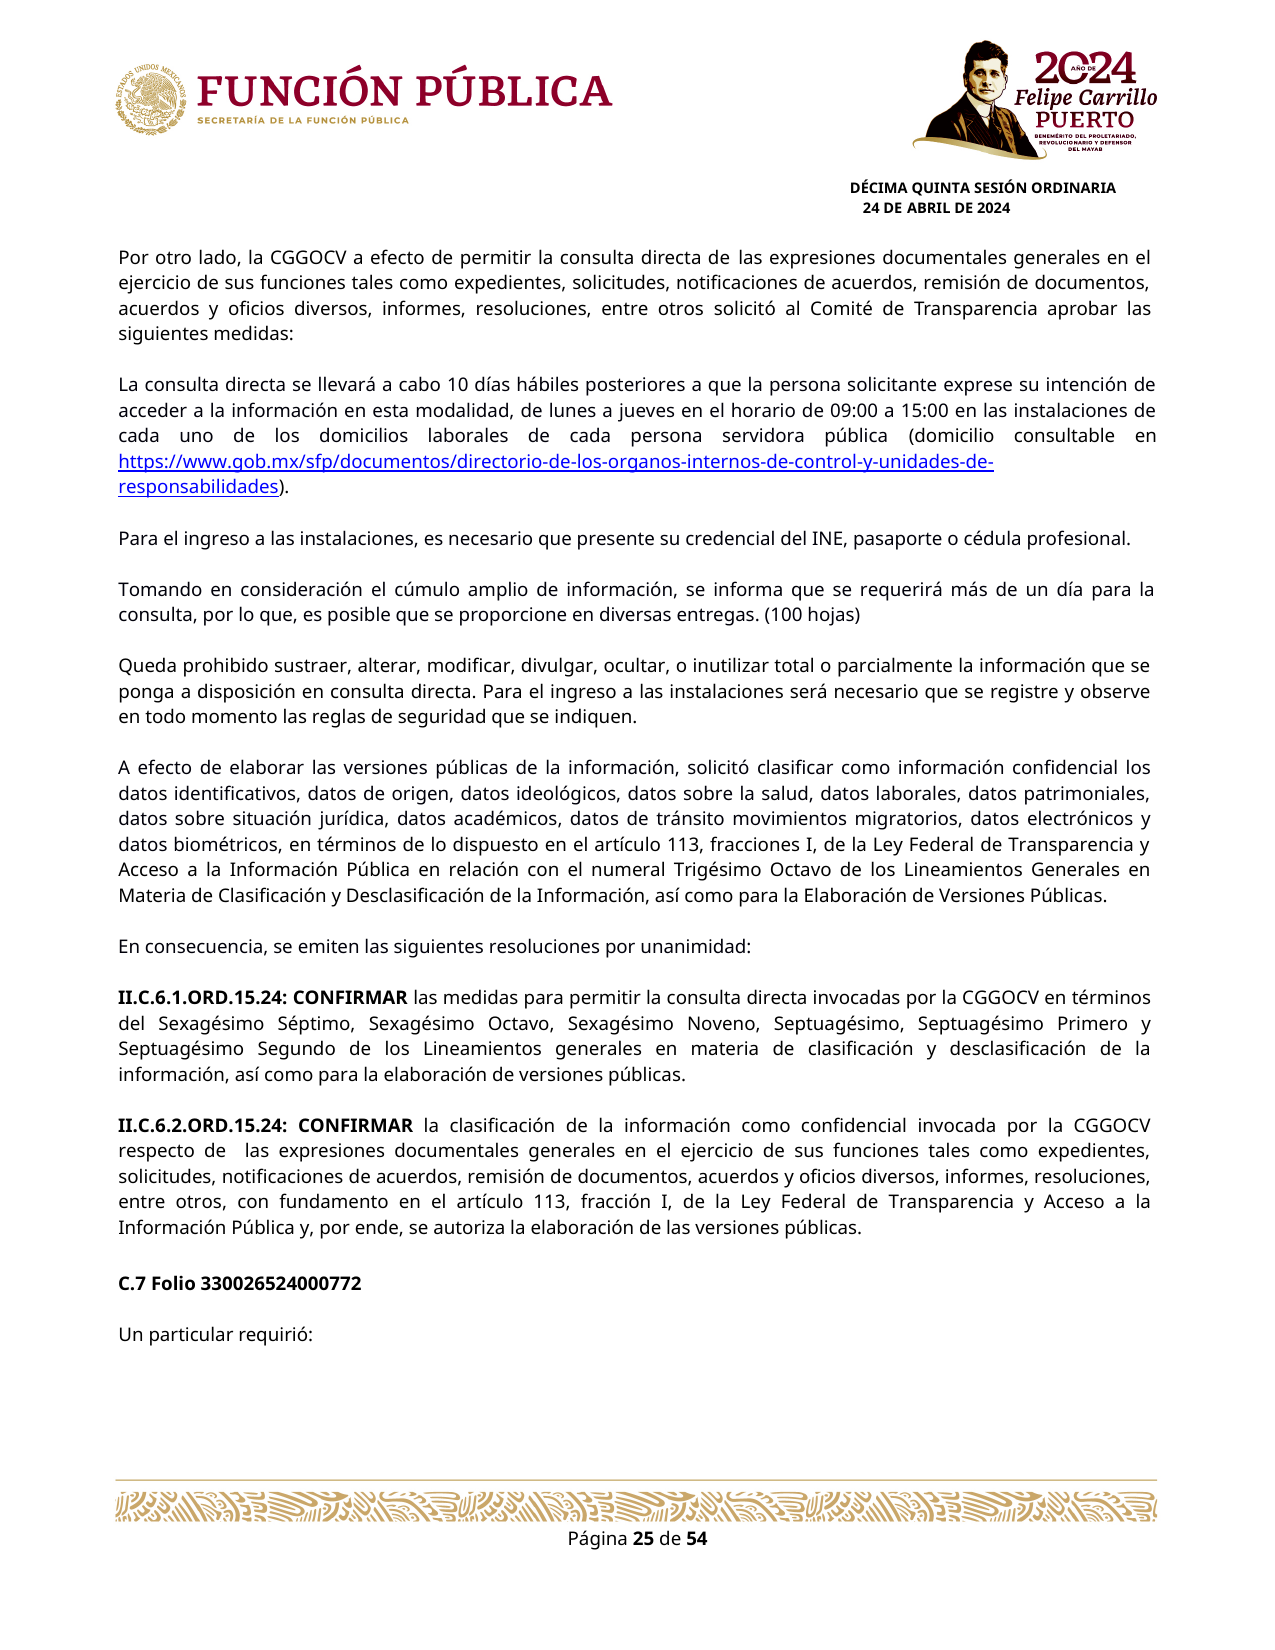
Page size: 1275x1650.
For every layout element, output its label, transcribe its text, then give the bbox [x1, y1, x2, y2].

text Un particular requirió: [118, 1321, 1152, 1347]
text Por otro lado, la CGGOCV a efecto de permitir la consulta directa de las expresiones documentales generales en el ejercicio de sus funciones tales como expedientes, solicitudes, notificaciones de acuerdos, remisión de documentos, acuerdos y oficios diversos, informes, resoluciones, entre otros solicitó al Comité de Transparencia aprobar las siguientes medidas: [118, 244, 1152, 346]
text Queda prohibido sustraer, alterar, modificar, divulgar, ocultar, o inutilizar total o parcialmente la información que se ponga a disposición en consulta directa. Para el ingreso a las instalaciones será necesario que se registre y observe en todo momento las reglas de seguridad que se indiquen. [118, 652, 1152, 729]
text En consecuencia, se emiten las siguientes resoluciones por unanimidad: [118, 933, 1152, 959]
text A efecto de elaborar las versiones públicas de la información, solicitó clasificar como información confidencial los datos identificativos, datos de origen, datos ideológicos, datos sobre la salud, datos laborales, datos patrimoniales, datos sobre situación jurídica, datos académicos, datos de tránsito movimientos migratorios, datos electrónicos y datos biométricos, en términos de lo dispuesto en el artículo 113, fracciones I, de la Ley Federal de Transparencia y Acceso a la Información Pública en relación con el numeral Trigésimo Octavo de los Lineamientos Generales en Materia de Clasificación y Desclasificación de la Información, así como para la Elaboración de Versiones Públicas. [118, 754, 1152, 908]
text C.7 Folio 330026524000772 [118, 1270, 1152, 1296]
text La consulta directa se llevará a cabo 10 días hábiles posteriores a que la persona solicitante exprese su intención de acceder a la información en esta modalidad, de lunes a jueves en el horario de 09:00 a 15:00 en las instalaciones de cada uno de los domicilios laborales de cada persona servidora pública (domicilio consultable en https://www.gob.mx/sfp/documentos/directorio-de-los-organos-internos-de-control-y-unidades-de-responsabilidades). [118, 372, 1157, 499]
text II.C.6.2.ORD.15.24: CONFIRMAR la clasificación de la información como confidencial invocada por la CGGOCV respecto de las expresiones documentales generales en el ejercicio de sus funciones tales como expedientes, solicitudes, notificaciones de acuerdos, remisión de documentos, acuerdos y oficios diversos, informes, resoluciones, entre otros, con fundamento en el artículo 113, fracción I, de la Ley Federal de Transparencia y Acceso a la Información Pública y, por ende, se autoriza la elaboración de las versiones públicas. [118, 1112, 1152, 1239]
text Tomando en consideración el cúmulo amplio de información, se informa que se requerirá más de un día para la consulta, por lo que, es posible que se proporcione en diversas entregas. (100 hojas) [118, 576, 1157, 627]
text II.C.6.1.ORD.15.24: CONFIRMAR las medidas para permitir la consulta directa invocadas por la CGGOCV en términos del Sexagésimo Séptimo, Sexagésimo Octavo, Sexagésimo Noveno, Septuagésimo, Septuagésimo Primero y Septuagésimo Segundo de los Lineamientos generales en materia de clasificación y desclasificación de la información, así como para la elaboración de versiones públicas. [118, 984, 1152, 1086]
text Para el ingreso a las instalaciones, es necesario que presente su credencial del INE, pasaporte o cédula profesional. [118, 525, 1157, 550]
picture [0, 0, 1275, 1611]
